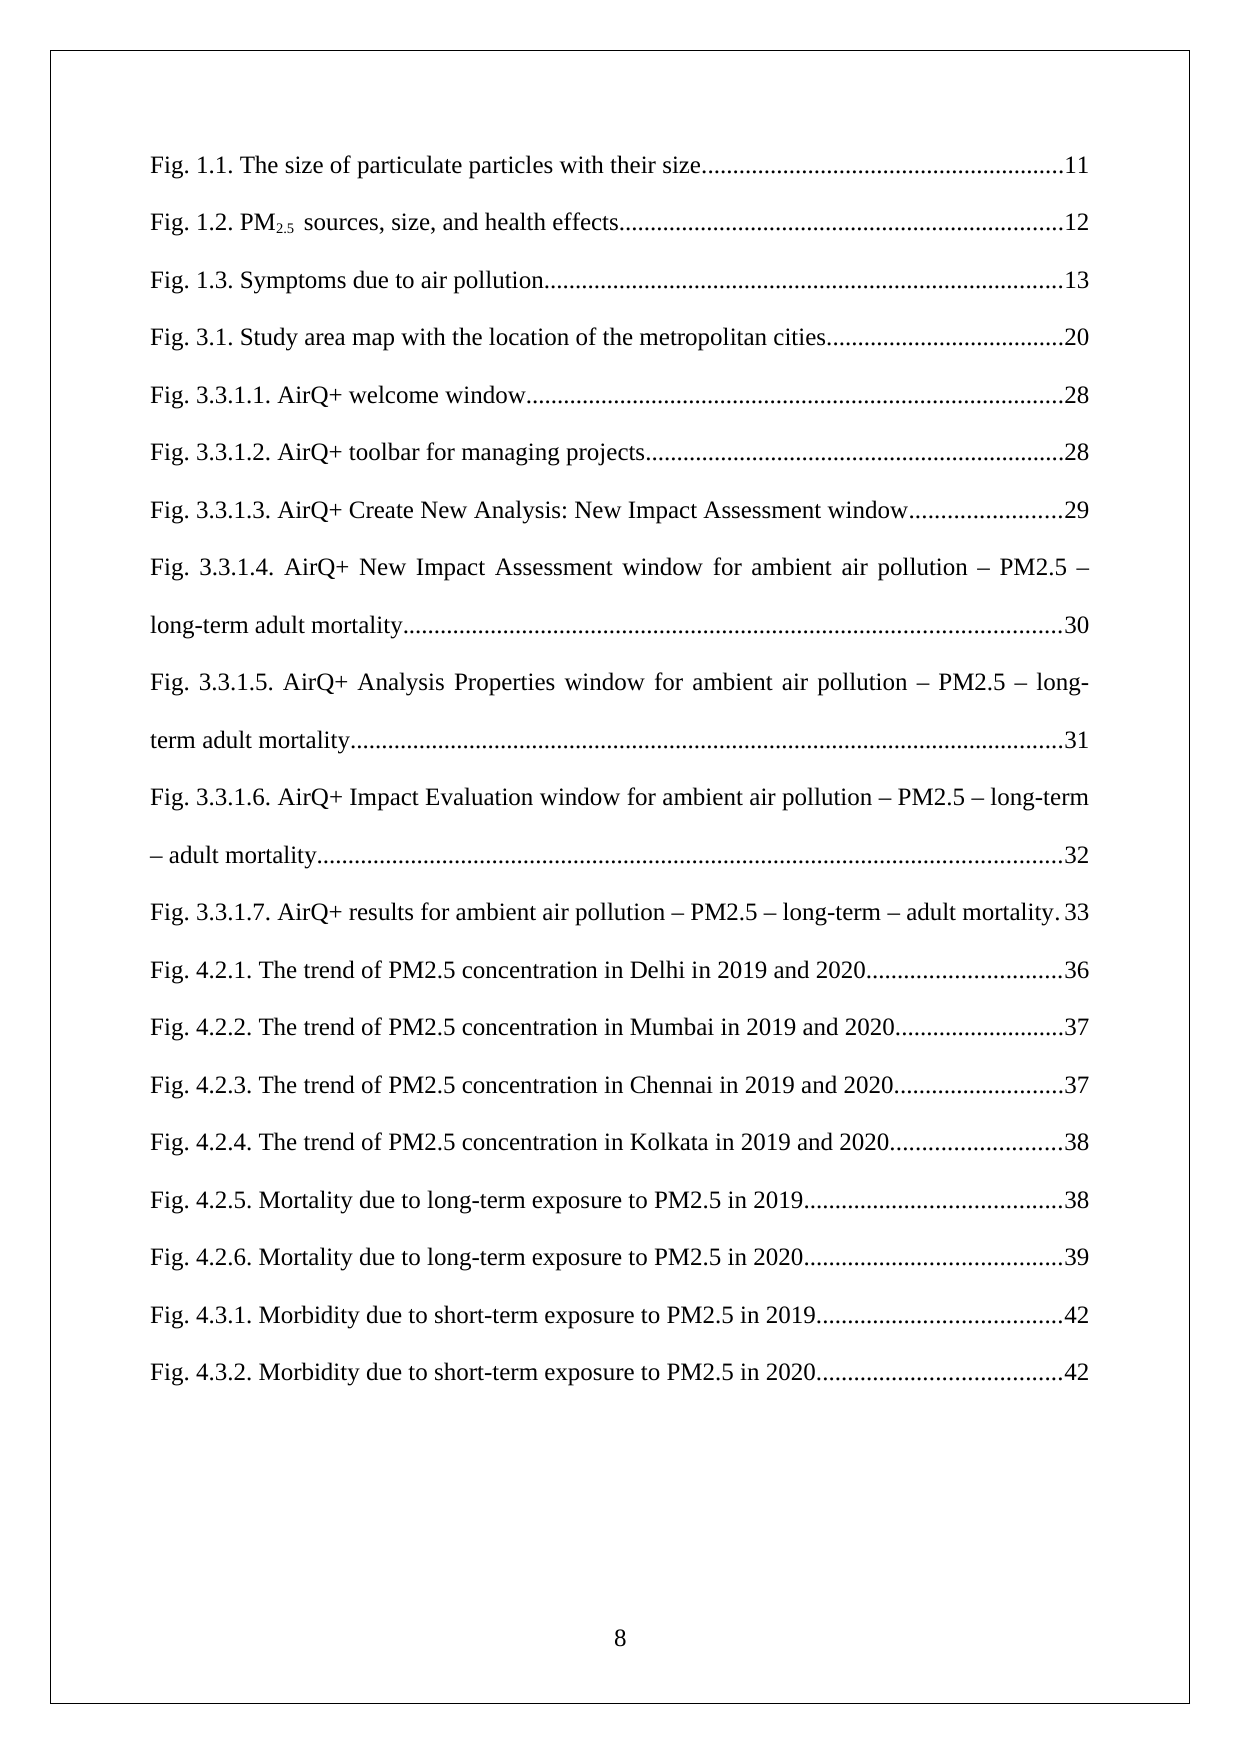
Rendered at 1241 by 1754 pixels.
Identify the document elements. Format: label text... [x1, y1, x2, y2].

text Fig. 3.3.1.7. AirQ+ results for ambient air pollution – PM2.5 – long-term – adult mortality 33 [150, 897, 1090, 926]
text Fig. 4.3.1. Morbidity due to short-term exposure to PM2.5 in 2019. 42 [150, 1300, 1090, 1329]
text Fig. 3.3.1.6. AirQ+ Impact Evaluation window for ambient air pollution – PM2.5 – long-term – adult mortality 32 [150, 782, 1090, 869]
text Fig. 3.3.1.2. AirQ+ toolbar for managing projects 28 [150, 437, 1090, 466]
text Fig. 3.1. Study area map with the location of the metropolitan cities. 20 [150, 322, 1090, 351]
text Fig. 4.3.2. Morbidity due to short-term exposure to PM2.5 in 2020. 42 [150, 1357, 1090, 1386]
list Fig. 1.1. The size of particulate particles with their size. 11 [150, 150, 1090, 179]
text Fig. 3.3.1.5. AirQ+ Analysis Properties window for ambient air pollution – PM2.5 – long-term adult mortality 31 [150, 667, 1090, 754]
text Fig. 4.2.6. Mortality due to long-term exposure to PM2.5 in 2020 39 [150, 1242, 1090, 1271]
text Fig. 1.3. Symptoms due to air pollution 13 [150, 265, 1090, 294]
text Fig. 1.2. PM2.5 sources, size, and health effects. 12 [150, 207, 1090, 236]
text Fig. 3.3.1.3. AirQ+ Create New Analysis: New Impact Assessment window 29 [150, 495, 1090, 524]
text Fig. 4.2.5. Mortality due to long-term exposure to PM2.5 in 2019 38 [150, 1185, 1090, 1214]
text Fig. 3.3.1.4. AirQ+ New Impact Assessment window for ambient air pollution – PM2.5 – long-term adult mortality. 30 [150, 552, 1090, 639]
text Fig. 4.2.4. The trend of PM2.5 concentration in Kolkata in 2019 and 2020. 38 [150, 1127, 1090, 1156]
text Fig. 4.2.1. The trend of PM2.5 concentration in Delhi in 2019 and 2020. 36 [150, 955, 1090, 984]
text Fig. 3.3.1.1. AirQ+ welcome window 28 [150, 380, 1090, 409]
text Fig. 4.2.3. The trend of PM2.5 concentration in Chennai in 2019 and 2020. 37 [150, 1070, 1090, 1099]
text Fig. 4.2.2. The trend of PM2.5 concentration in Mumbai in 2019 and 2020. 37 [150, 1012, 1090, 1041]
